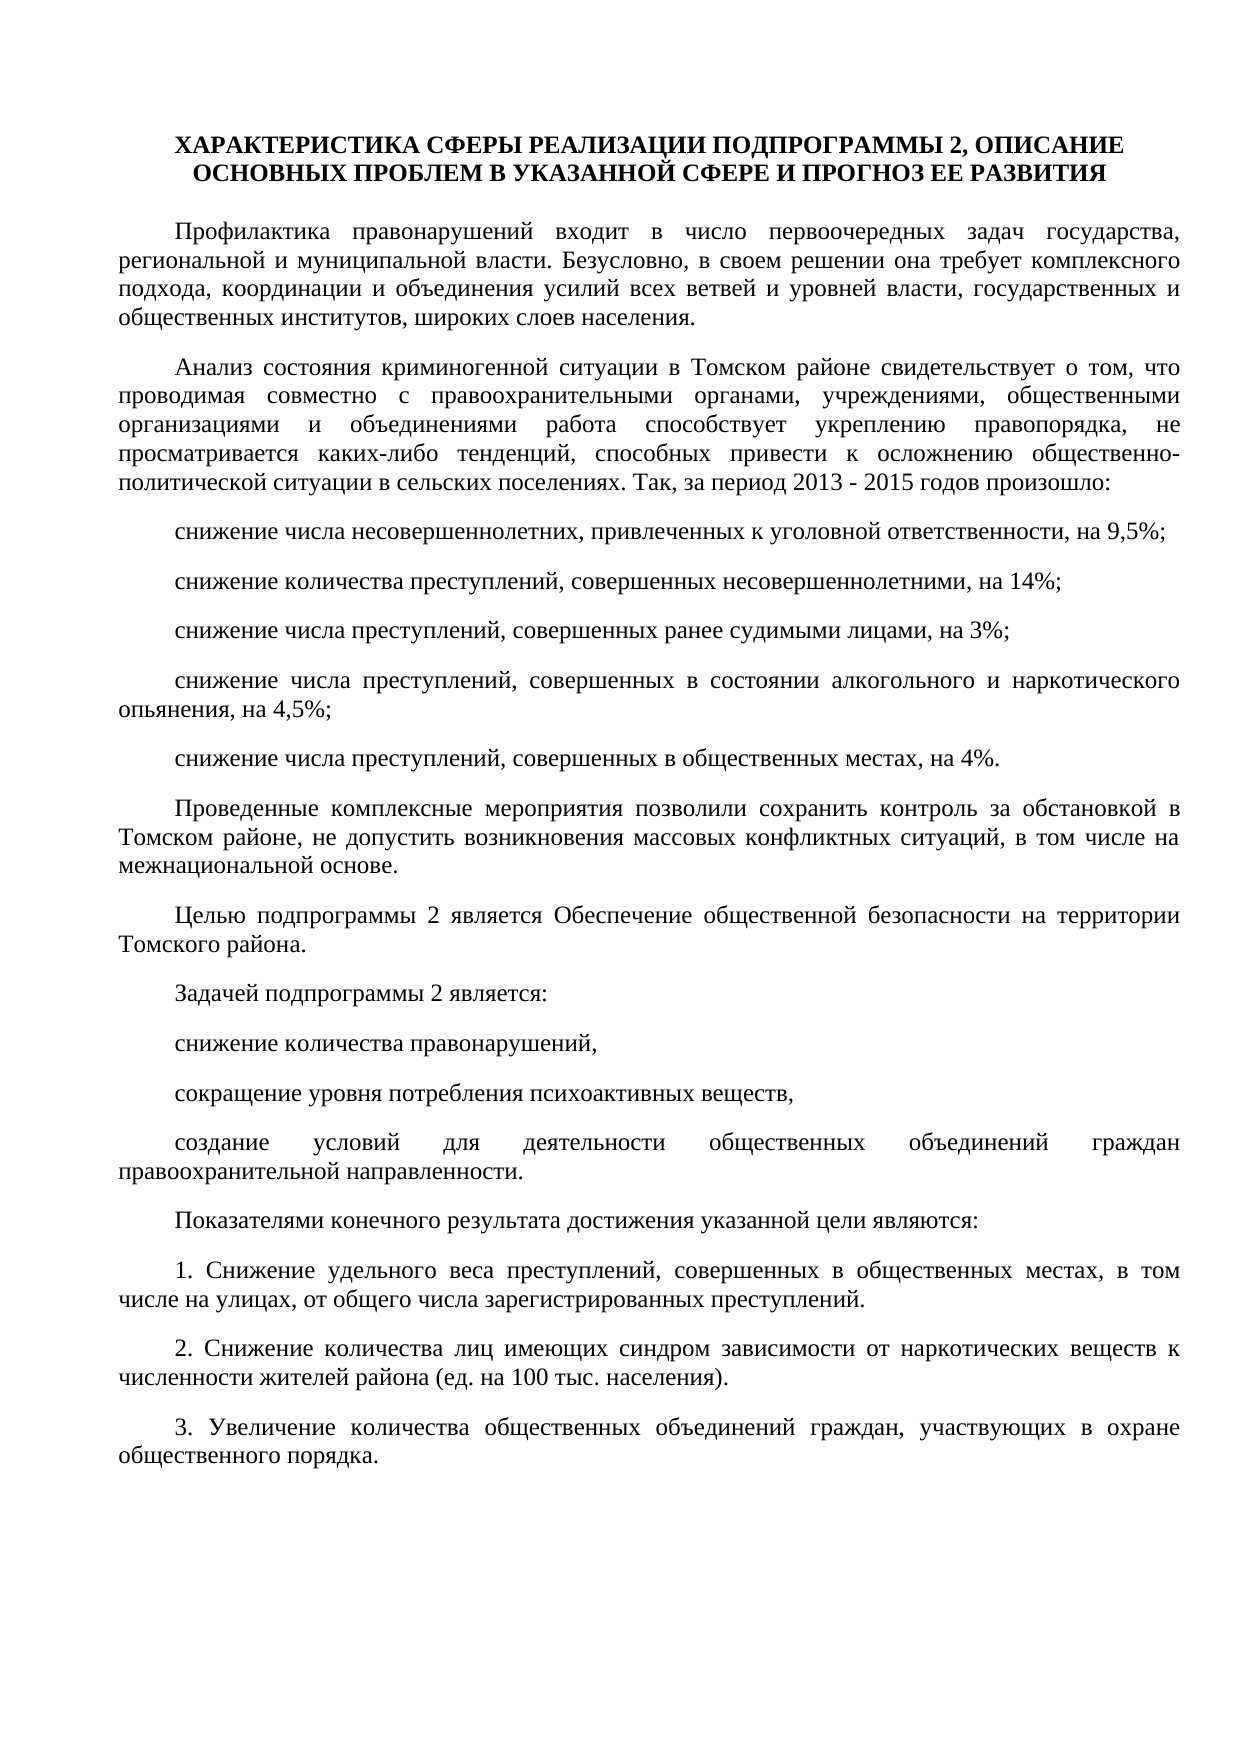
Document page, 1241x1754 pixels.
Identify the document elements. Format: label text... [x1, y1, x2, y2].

text снижение количества преступлений, совершенных несовершеннолетними, на 14%; [118, 566, 1181, 595]
text снижение числа несовершеннолетних, привлеченных к уголовной ответственности, на 9,5%; [118, 516, 1181, 545]
text снижение числа преступлений, совершенных ранее судимыми лицами, на 3%; [118, 616, 1181, 644]
text 2. Снижение количества лиц имеющих синдром зависимости от наркотических веществ к численности жителей района (ед. на 100 тыс. населения). [118, 1333, 1181, 1391]
text снижение числа преступлений, совершенных в состоянии алкогольного и наркотического опьянения, на 4,5%; [118, 665, 1181, 723]
text снижение количества правонарушений, [118, 1028, 1181, 1057]
text сокращение уровня потребления психоактивных веществ, [118, 1078, 1181, 1106]
text ХАРАКТЕРИСТИКА СФЕРЫ РЕАЛИЗАЦИИ ПОДПРОГРАММЫ 2, ОПИСАНИЕ ОСНОВНЫХ ПРОБЛЕМ В УКАЗАННОЙ СФЕРЕ И ПРОГНОЗ ЕЕ РАЗВИТИЯ [118, 130, 1181, 187]
text Профилактика правонарушений входит в число первоочередных задач государства, региональной и муниципальной власти. Безусловно, в своем решении она требует комплексного подхода, координации и объединения усилий всех ветвей и уровней власти, государственных и общественных институтов, широких слоев населения. [118, 216, 1181, 331]
text Целью подпрограммы 2 является Обеспечение общественной безопасности на территории Томского района. [118, 900, 1181, 958]
text Анализ состояния криминогенной ситуации в Томском районе свидетельствует о том, что проводимая совместно с правоохранительными органами, учреждениями, общественными организациями и объединениями работа способствует укреплению правопорядка, не просматривается каких-либо тенденций, способных привести к осложнению общественно-политической ситуации в сельских поселениях. Так, за период 2013 - 2015 годов произошло: [118, 352, 1181, 496]
text 1. Снижение удельного веса преступлений, совершенных в общественных местах, в том числе на улицах, от общего числа зарегистрированных преступлений. [118, 1255, 1181, 1313]
text 3. Увеличение количества общественных объединений граждан, участвующих в охране общественного порядка. [118, 1412, 1181, 1469]
text снижение числа преступлений, совершенных в общественных местах, на 4%. [118, 743, 1181, 772]
text Показателями конечного результата достижения указанной цели являются: [118, 1206, 1181, 1234]
text создание условий для деятельности общественных объединений граждан правоохранительной направленности. [118, 1127, 1181, 1185]
text Проведенные комплексные мероприятия позволили сохранить контроль за обстановкой в Томском районе, не допустить возникновения массовых конфликтных ситуаций, в том числе на межнациональной основе. [118, 793, 1181, 879]
text Задачей подпрограммы 2 является: [118, 978, 1181, 1007]
